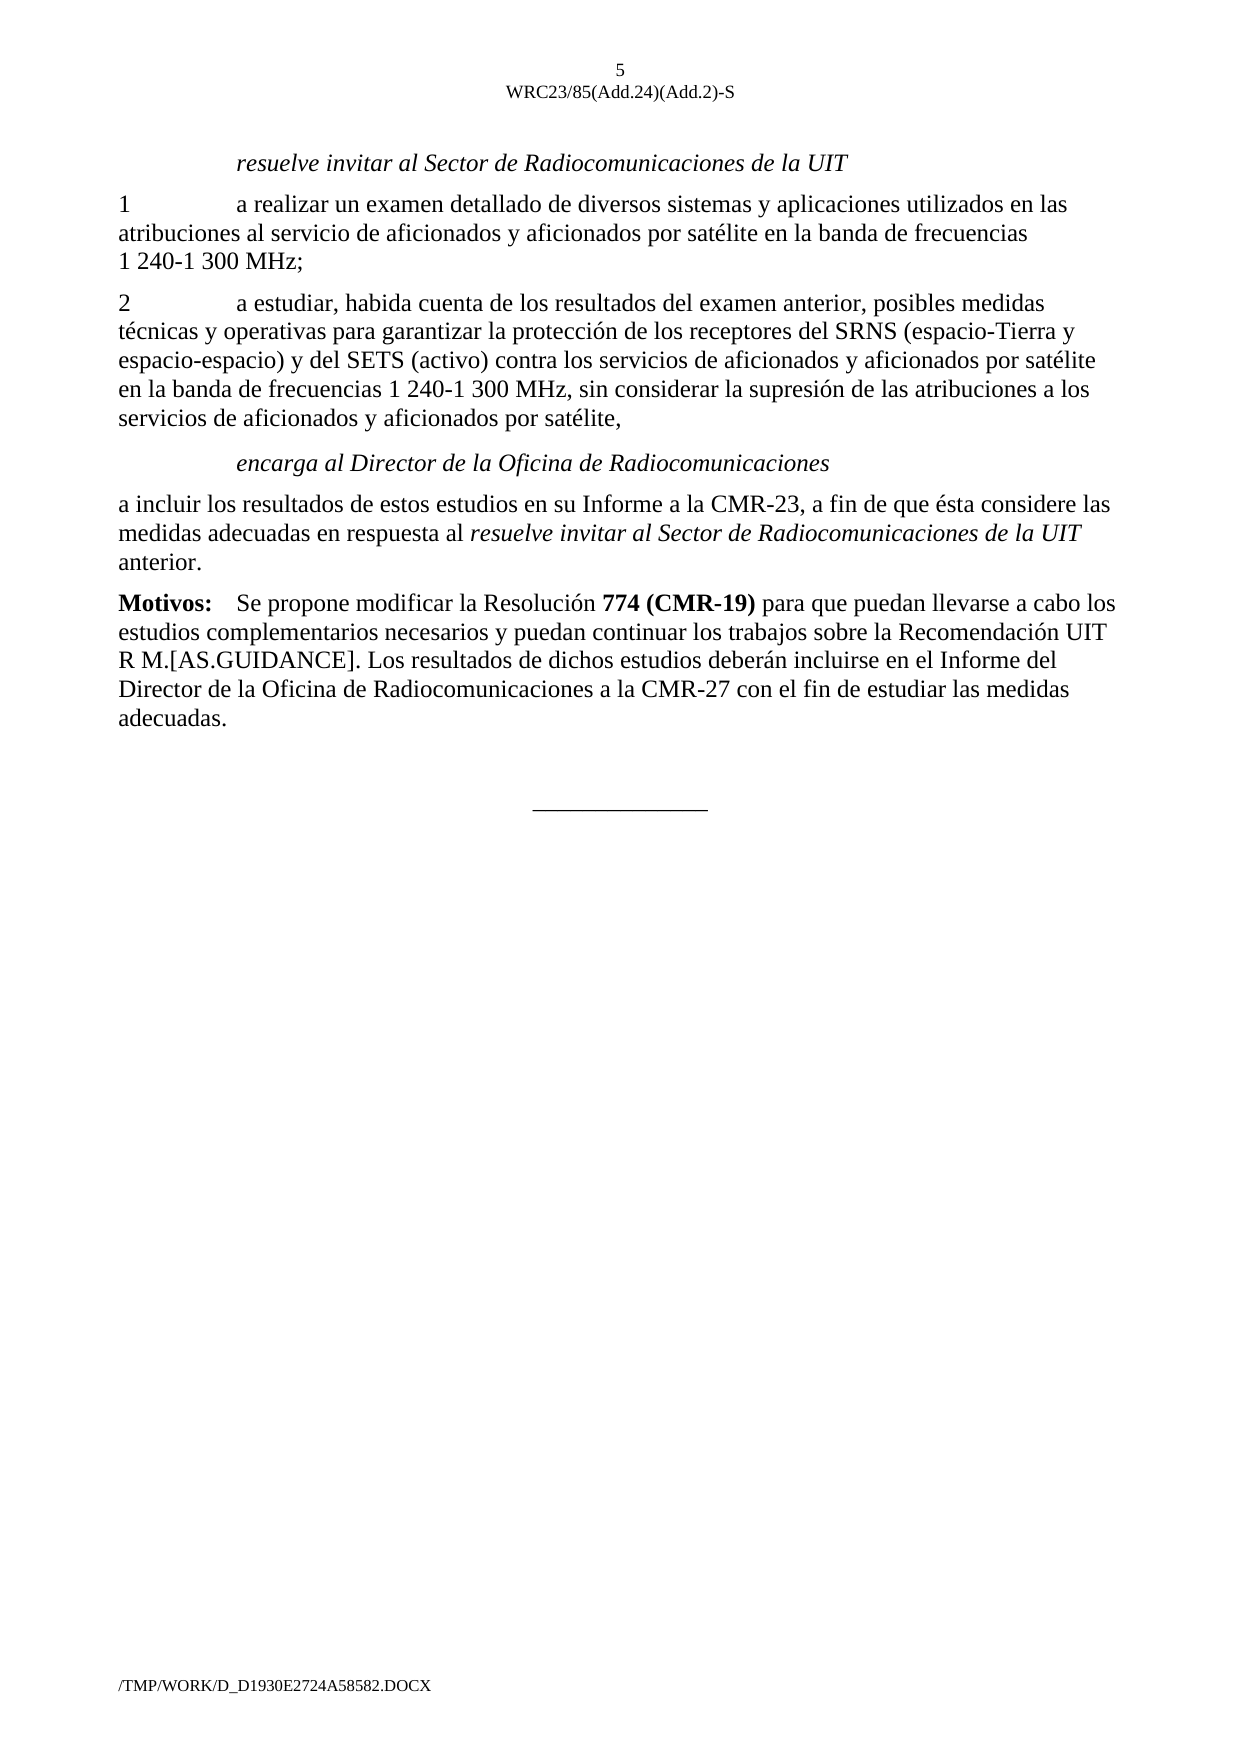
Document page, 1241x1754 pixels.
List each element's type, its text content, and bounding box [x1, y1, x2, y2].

text encarga al Director de la Oficina de Radiocomunicaciones [236, 448, 1122, 477]
text 2 a estudiar, habida cuenta de los resultados del examen anterior, posibles medidas técnicas y operativas para garantizar la protección de los receptores del SRNS (espacio-Tierra) contra los servicios de aficionados y aficionados por satélite en la banda de frecuencias 1 240-1 300 MHz, sin considerar la supresión de las atribuciones a los servicios de aficionados y aficionados por satélite, [118, 288, 1122, 431]
text 1 a realizar un examen detallado de diversos sistemas y aplicaciones utilizados en las atribuciones al servicio de aficionados y aficionados por satélite en la banda de frecuencias 1 240-1 300 MHz; [118, 189, 1122, 275]
text Motivos: Se propone modificar la Resolución 774 (CMR-19) para que puedan llevarse a cabo los estudios complementarios necesarios y puedan continuar los trabajos sobre la Recomendación UIT R M.[AS.GUIDANCE]. Los resultados de dichos estudios deberán incluirse en el Informe del Director de la Oficina de Radiocomunicaciones a la CMR-27 con el fin de estudiar las medidas adecuadas. [118, 588, 1122, 732]
text resuelve invitar al Sector de Radiocomunicaciones de la UIT [236, 148, 1122, 176]
text ______________ [118, 786, 1122, 814]
text a incluir los resultados de estos estudios en su Informe a la CMR-23, a fin de que ésta considere las medidas adecuadas en respuesta al resuelve invitar al Sector de Radiocomunicaciones de la UIT anterior. [118, 489, 1122, 576]
